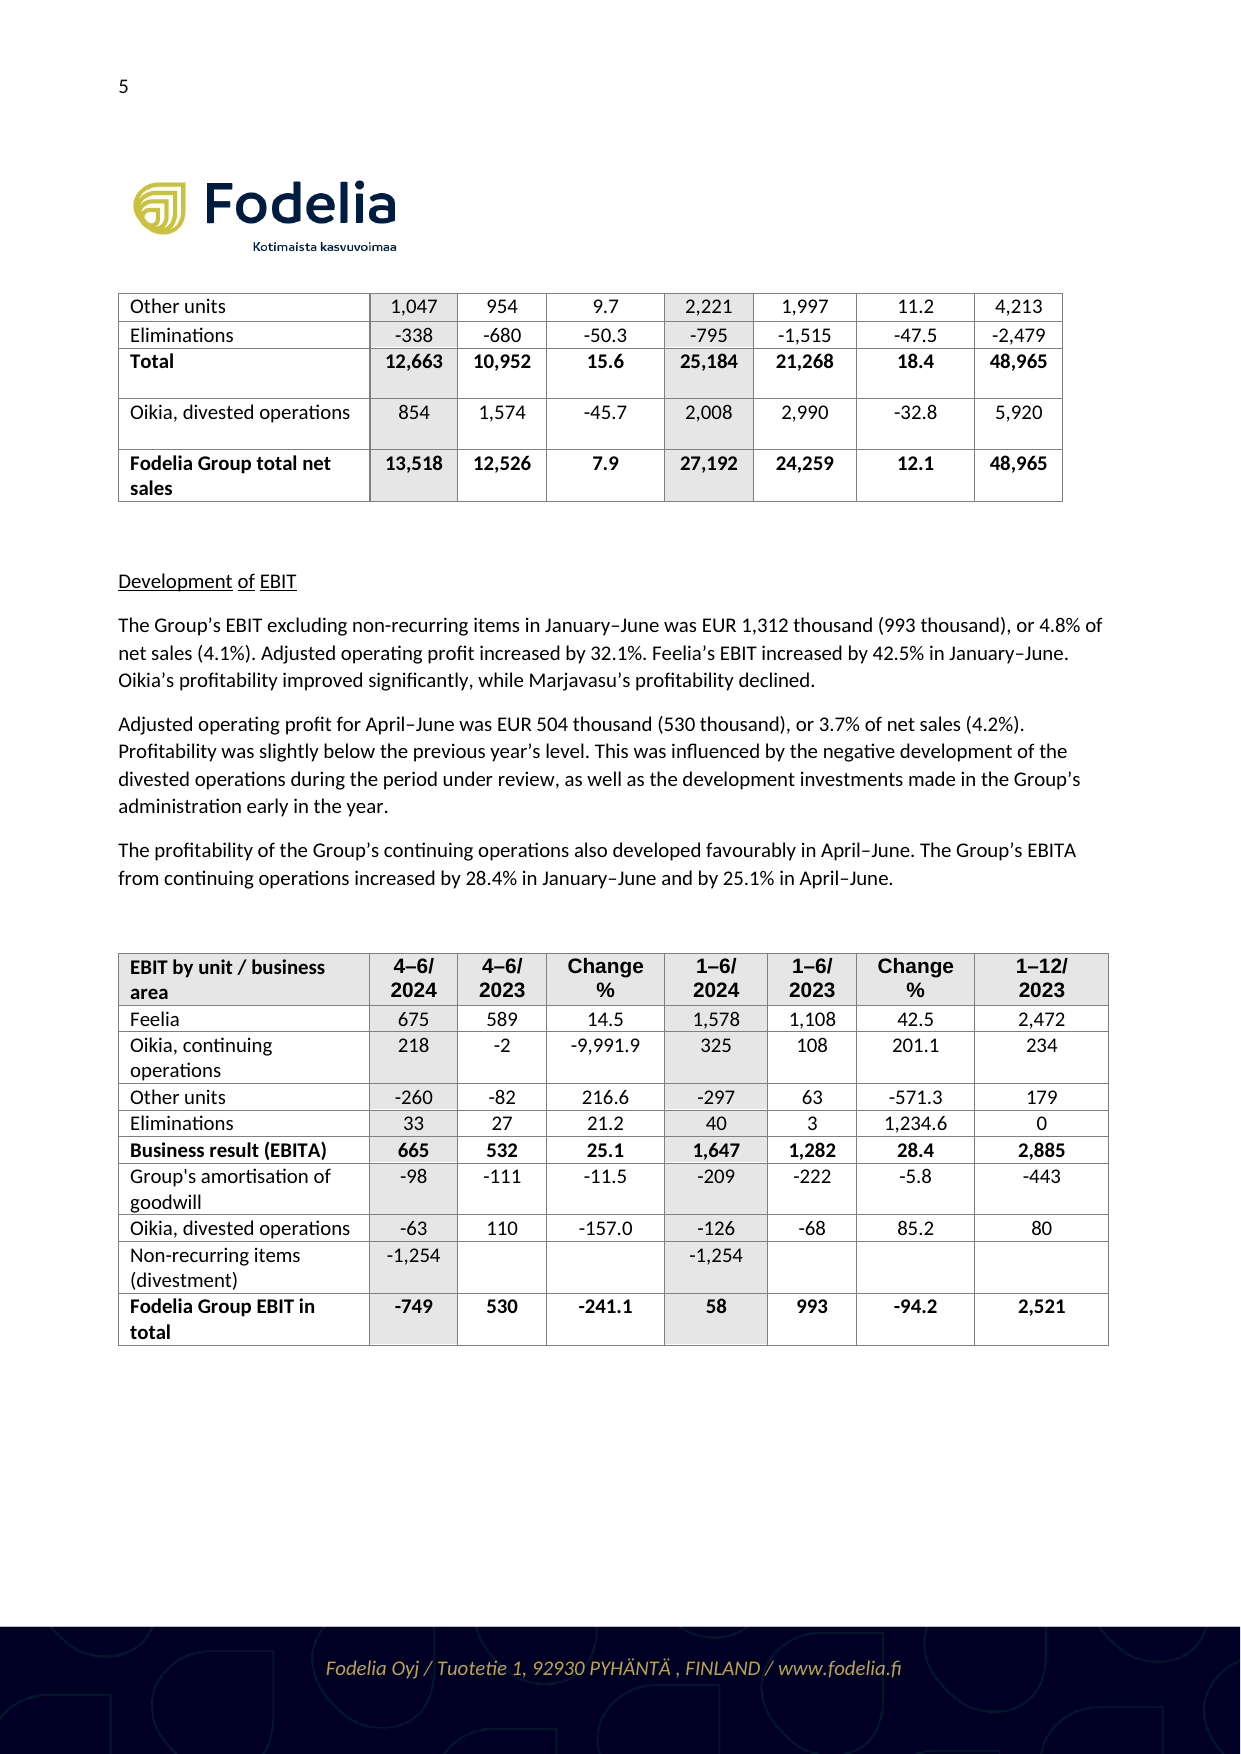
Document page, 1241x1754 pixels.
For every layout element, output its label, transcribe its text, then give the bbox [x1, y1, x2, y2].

table_header 1–6/ 2023 [768, 954, 856, 1005]
picture [0, 1626, 1241, 1754]
table_cell 24,259 [754, 450, 856, 501]
table_cell 3 [768, 1111, 856, 1136]
table_cell Other units [119, 294, 369, 321]
table_cell 2,472 [975, 1006, 1108, 1031]
table_header Change % [857, 954, 974, 1005]
table_cell 85.2 [857, 1215, 974, 1241]
table_cell 58 [665, 1294, 767, 1344]
table_cell 28.4 [857, 1137, 974, 1162]
table_cell [547, 1242, 664, 1293]
table_cell 1,234.6 [857, 1111, 974, 1136]
table_cell -1,254 [665, 1242, 767, 1293]
table_cell [975, 1242, 1108, 1293]
table_cell 201.1 [857, 1032, 974, 1083]
table_header 1–12/ 2023 [975, 954, 1108, 1005]
table_cell -9,991.9 [547, 1032, 664, 1083]
table_cell 12.1 [857, 450, 974, 501]
table_cell 1,574 [458, 399, 546, 449]
table_cell -222 [768, 1164, 856, 1214]
table_cell -11.5 [547, 1164, 664, 1214]
table_cell 1,108 [768, 1006, 856, 1031]
table_cell -32.8 [857, 399, 974, 449]
table_cell [857, 1242, 974, 1293]
table_cell Eliminations [119, 322, 369, 347]
table_cell Total [119, 349, 369, 398]
table_header 1–6/ 2024 [665, 954, 767, 1005]
table_cell -680 [458, 322, 546, 347]
table_cell 234 [975, 1032, 1108, 1083]
table_cell -45.7 [547, 399, 664, 449]
table_cell 954 [458, 294, 546, 321]
table_cell Group's amortisation of goodwill [119, 1164, 369, 1214]
table_header 4–6/ 2024 [370, 954, 457, 1005]
table_cell 325 [665, 1032, 767, 1083]
table_cell 13,518 [371, 450, 457, 501]
table_cell -68 [768, 1215, 856, 1241]
table_cell -157.0 [547, 1215, 664, 1241]
table_header 4–6/ 2023 [458, 954, 546, 1005]
table_cell 63 [768, 1084, 856, 1109]
table_cell 21,268 [754, 349, 856, 398]
table_cell Non-recurring items (divestment) [119, 1242, 369, 1293]
table_header EBIT by unit / business area [119, 954, 369, 1005]
table_cell -63 [370, 1215, 457, 1241]
table_cell 4,213 [975, 294, 1062, 321]
table_cell [768, 1242, 856, 1293]
table_cell 2,008 [665, 399, 753, 449]
table_cell -241.1 [547, 1294, 664, 1344]
table_cell Eliminations [119, 1111, 369, 1136]
table_cell 2,885 [975, 1137, 1108, 1162]
table_cell -47.5 [857, 322, 974, 347]
table_cell -443 [975, 1164, 1108, 1214]
table_cell 1,047 [371, 294, 457, 321]
table_cell 110 [458, 1215, 546, 1241]
table_cell 80 [975, 1215, 1108, 1241]
table_cell 15.6 [547, 349, 664, 398]
table_cell 5,920 [975, 399, 1062, 449]
table_cell Feelia [119, 1006, 369, 1031]
table_cell 2,221 [665, 294, 753, 321]
table_cell 532 [458, 1137, 546, 1162]
table_cell -297 [665, 1084, 767, 1109]
table_cell 10,952 [458, 349, 546, 398]
table_cell -1,515 [754, 322, 856, 347]
table_cell 9.7 [547, 294, 664, 321]
table_cell 218 [370, 1032, 457, 1083]
table_cell [458, 1242, 546, 1293]
table_cell 108 [768, 1032, 856, 1083]
table_cell 40 [665, 1111, 767, 1136]
table_cell 12,663 [371, 349, 457, 398]
table_cell 1,282 [768, 1137, 856, 1162]
table_cell Fodelia Group EBIT in total [119, 1294, 369, 1344]
table_cell 0 [975, 1111, 1108, 1136]
table_cell Fodelia Group total net sales [119, 450, 369, 501]
text The profitability of the Group’s continuing operations also developed favourably in April–June. The Group’s EBITA from continuing operations increased by 28.4% in January–June and by 25.1% in April–June. [118, 837, 1108, 890]
table_cell -5.8 [857, 1164, 974, 1214]
table_cell 27 [458, 1111, 546, 1136]
table_cell 25.1 [547, 1137, 664, 1162]
table_cell Oikia, divested operations [119, 1215, 369, 1241]
table_cell 25,184 [665, 349, 753, 398]
table_cell Business result (EBITA) [119, 1137, 369, 1162]
table_cell 1,997 [754, 294, 856, 321]
table_cell -1,254 [370, 1242, 457, 1293]
text Development of EBIT [118, 543, 1108, 594]
table_cell 11.2 [857, 294, 974, 321]
table_cell 665 [370, 1137, 457, 1162]
table_cell 2,990 [754, 399, 856, 449]
picture [118, 136, 437, 293]
table_cell 993 [768, 1294, 856, 1344]
table_cell 179 [975, 1084, 1108, 1109]
table_cell -338 [371, 322, 457, 347]
table_cell 1,647 [665, 1137, 767, 1162]
table_cell Oikia, divested operations [119, 399, 369, 449]
table_cell 33 [370, 1111, 457, 1136]
text Adjusted operating profit for April–June was EUR 504 thousand (530 thousand), or 3.7% of net sales (4.2%). Profitability was slightly below the previous year’s level. This was influenced by the negative development of the divested operations during the period under review, as well as the development investments made in the Group’s administration early in the year. [118, 711, 1108, 819]
table_cell -126 [665, 1215, 767, 1241]
table_cell -94.2 [857, 1294, 974, 1344]
table_cell -111 [458, 1164, 546, 1214]
table_cell 2,521 [975, 1294, 1108, 1344]
table_header Change % [547, 954, 664, 1005]
table_cell 854 [371, 399, 457, 449]
table_cell -50.3 [547, 322, 664, 347]
table_cell -2 [458, 1032, 546, 1083]
table_cell 675 [370, 1006, 457, 1031]
table_cell 1,578 [665, 1006, 767, 1031]
table_cell -260 [370, 1084, 457, 1109]
table_cell -209 [665, 1164, 767, 1214]
table_cell -98 [370, 1164, 457, 1214]
table_cell 21.2 [547, 1111, 664, 1136]
table_cell 14.5 [547, 1006, 664, 1031]
table_cell 18.4 [857, 349, 974, 398]
table_cell Other units [119, 1084, 369, 1109]
table_cell 48,965 [975, 349, 1062, 398]
table_cell 7.9 [547, 450, 664, 501]
table_cell -2,479 [975, 322, 1062, 347]
table_cell 530 [458, 1294, 546, 1344]
table_cell -749 [370, 1294, 457, 1344]
table_cell 48,965 [975, 450, 1062, 501]
table_cell 12,526 [458, 450, 546, 501]
table_cell Oikia, continuing operations [119, 1032, 369, 1083]
table_cell -795 [665, 322, 753, 347]
table_cell -82 [458, 1084, 546, 1109]
table_cell 42.5 [857, 1006, 974, 1031]
table_cell -571.3 [857, 1084, 974, 1109]
text The Group’s EBIT excluding non-recurring items in January–June was EUR 1,312 thousand (993 thousand), or 4.8% of net sales (4.1%). Adjusted operating profit increased by 32.1%. Feelia’s EBIT increased by 42.5% in January–June. Oikia’s profitability improved significantly, while Marjavasu’s profitability declined. [118, 612, 1108, 692]
table_cell 27,192 [665, 450, 753, 501]
table_cell 216.6 [547, 1084, 664, 1109]
table_cell 589 [458, 1006, 546, 1031]
